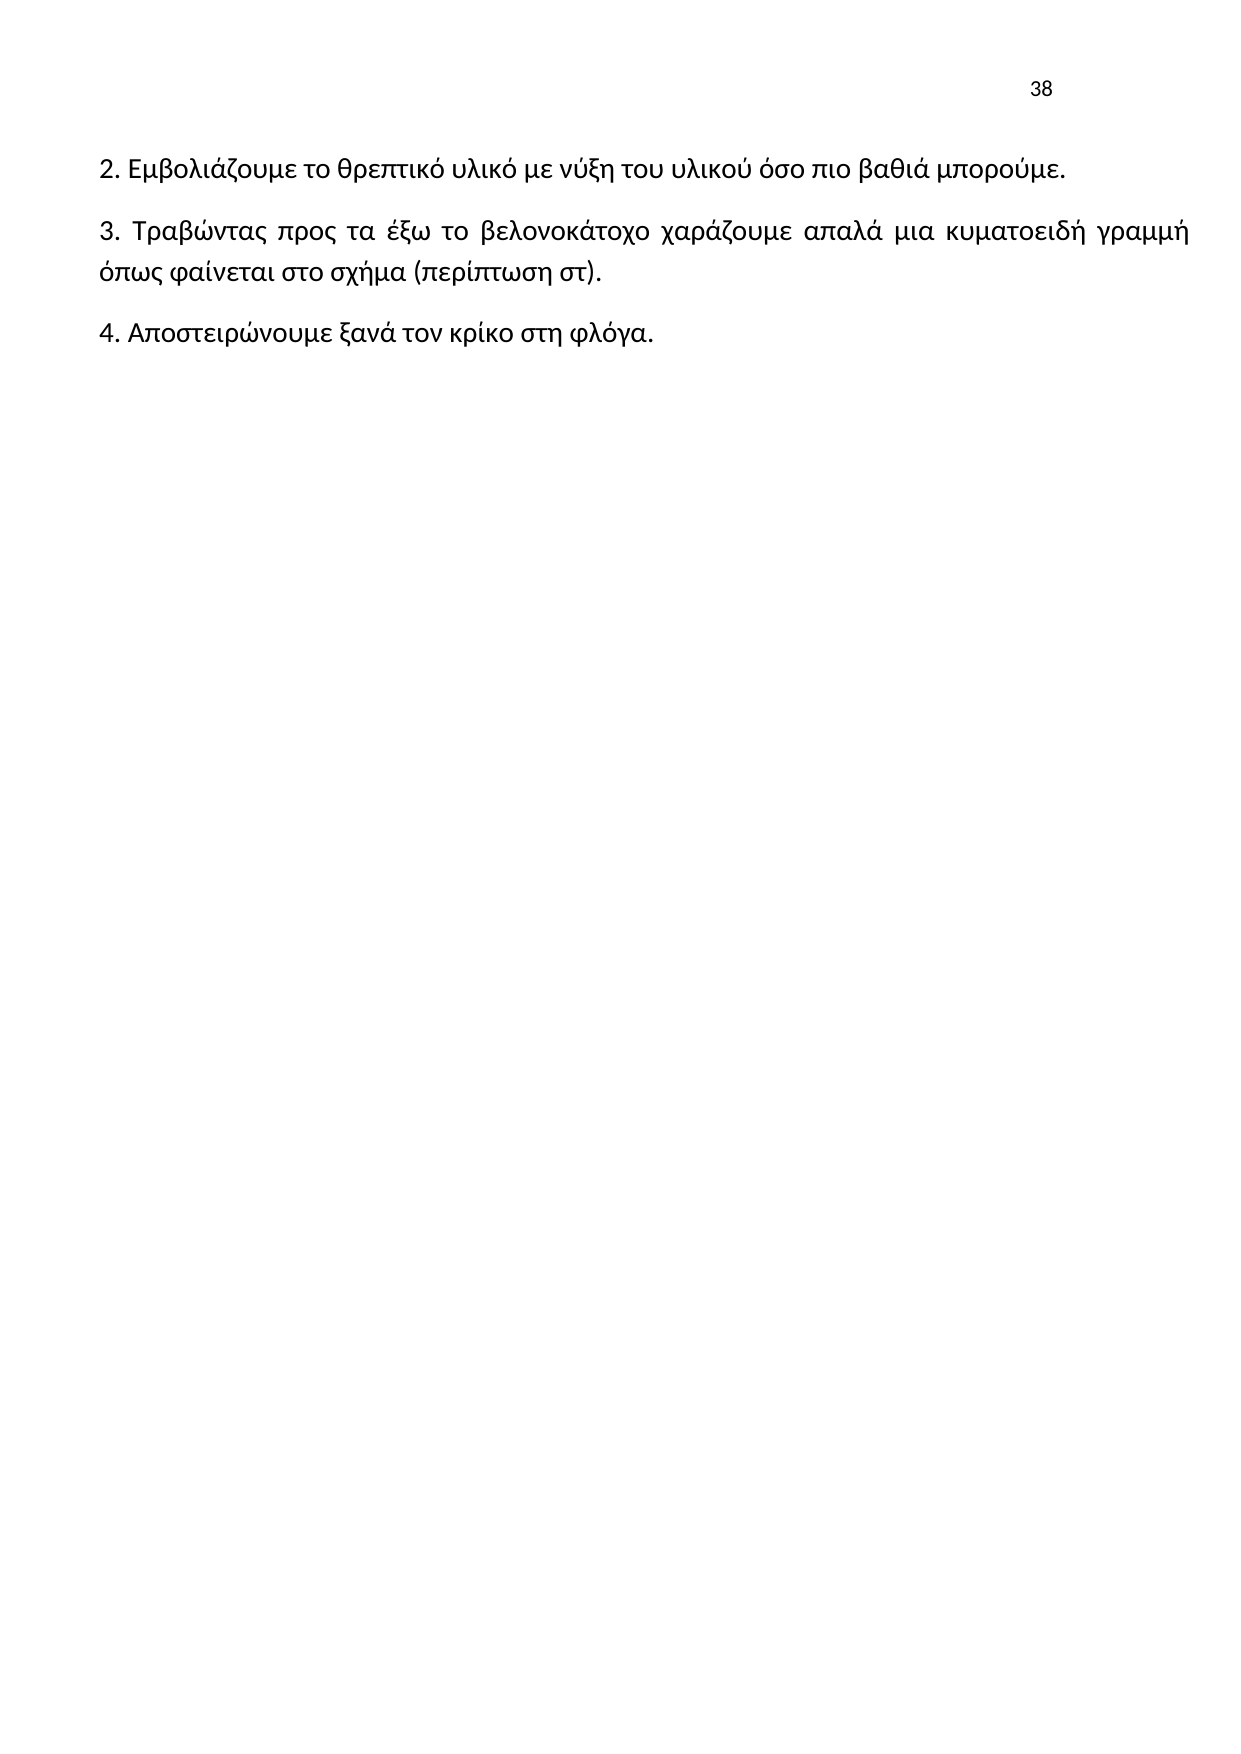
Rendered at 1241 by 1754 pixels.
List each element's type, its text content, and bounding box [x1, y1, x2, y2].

text 3. Τραβώντας προς τα έξω το βελονοκάτοχο χαράζουμε απαλά μια κυματοειδή γραμμή όπως φαίνεται στο σχήμα (περίπτωση στ). [99, 212, 1192, 288]
text 2. Εμβολιάζουμε το θρεπτικό υλικό με νύξη του υλικού όσο πιο βαθιά μπορούμε. [99, 150, 1192, 186]
text 4. Αποστειρώνουμε ξανά τον κρίκο στη φλόγα. [99, 314, 1192, 350]
